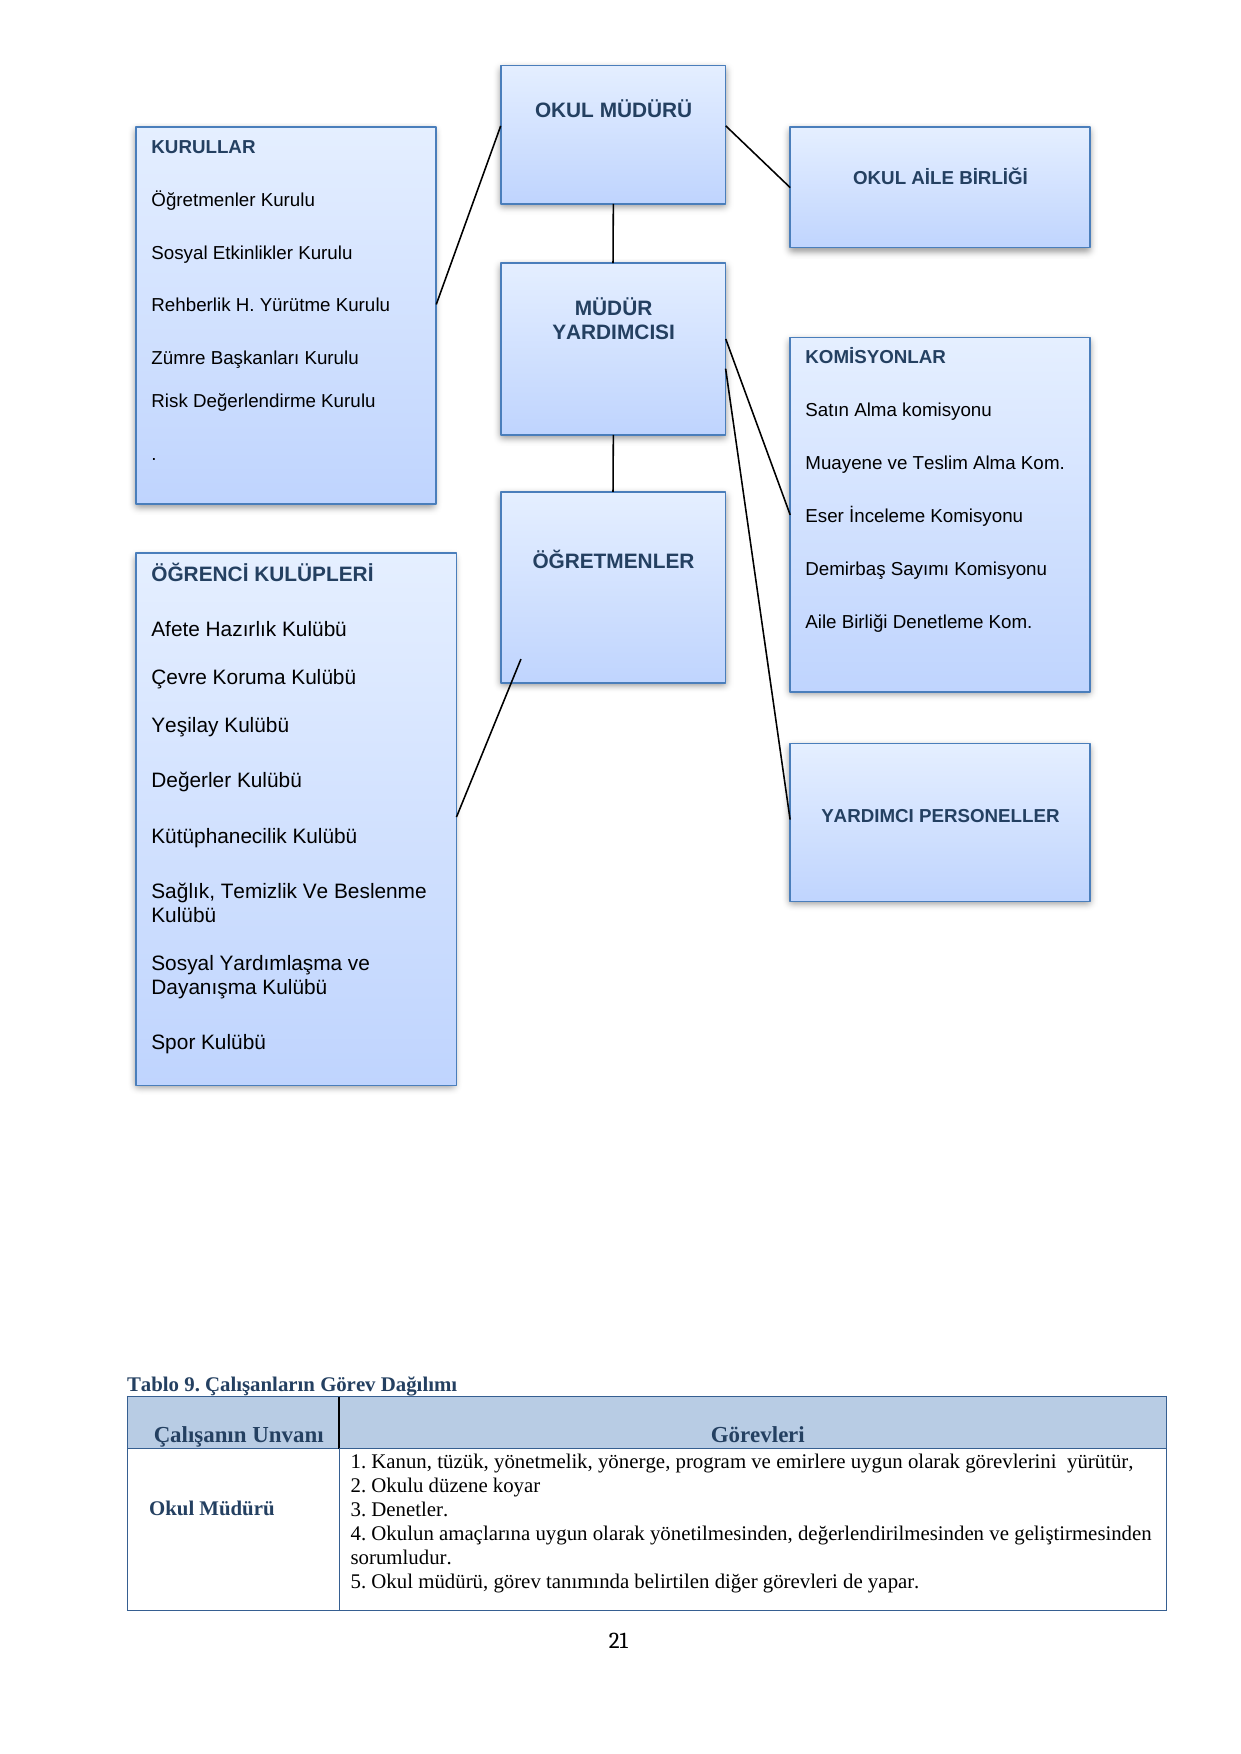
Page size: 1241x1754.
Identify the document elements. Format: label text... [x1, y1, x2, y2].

table_cell 1. Kanun, tüzük, yönetmelik, yönerge, program ve emirlere uygun olarak görevlerini yürütür, 2. Okulu düzene koyar 3. Denetler. 4. Okulun amaçlarına uygun olarak yönetilmesinden, değerlendirilmesinden ve geliştirmesinden sorumludur. 5. Okul müdürü, görev tanımında belirtilen diğer görevleri de yapar. [340, 1449, 1166, 1610]
table_header Çalışanın Unvanı [128, 1397, 338, 1448]
table_header Görevleri [340, 1397, 1166, 1448]
text Tablo 9. Çalışanların Görev Dağılımı [127, 1372, 1236, 1396]
table_cell Okul Müdürü [128, 1449, 339, 1610]
